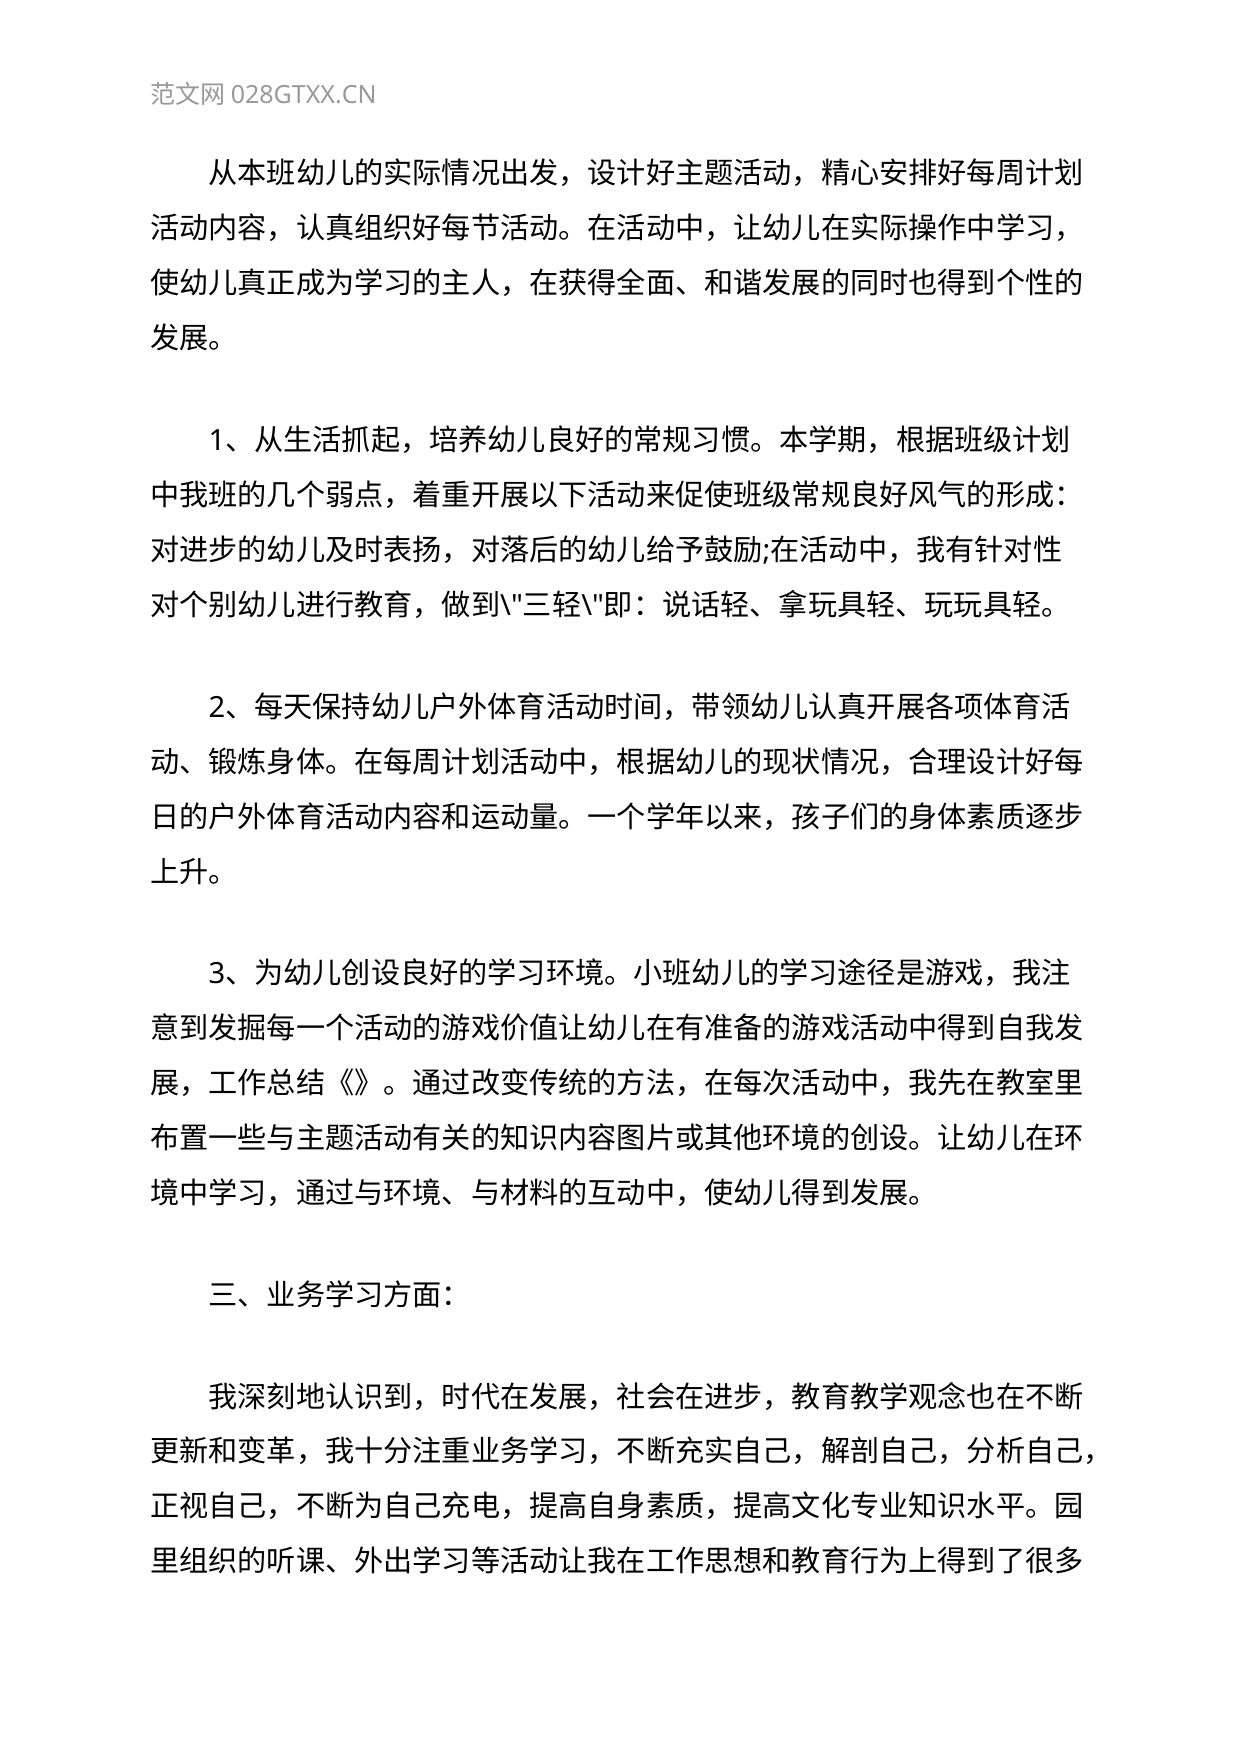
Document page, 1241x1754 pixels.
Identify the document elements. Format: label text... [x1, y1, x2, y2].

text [150, 1373, 1090, 1580]
text 1、从生活抓起，培养幼儿良好的常规习惯。本学期，根据班级计划中我班的几个弱点，着重开展以下活动来促使班级常规良好风气的形成：对进步的幼儿及时表扬，对落后的幼儿给予鼓励;在活动中，我有针对性对个别幼儿进行教育，做到\"三轻\"即：说话轻、拿玩具轻、玩玩具轻。 [150, 416, 1090, 624]
text 2、每天保持幼儿户外体育活动时间，带领幼儿认真开展各项体育活动、锻炼身体。在每周计划活动中，根据幼儿的现状情况，合理设计好每日的户外体育活动内容和运动量。一个学年以来，孩子们的身体素质逐步上升。 [150, 683, 1090, 890]
text 3、为幼儿创设良好的学习环境。小班幼儿的学习途径是游戏，我注意到发掘每一个活动的游戏价值让幼儿在有准备的游戏活动中得到自我发展，工作总结《》。通过改变传统的方法，在每次活动中，我先在教室里布置一些与主题活动有关的知识内容图片或其他环境的创设。让幼儿在环境中学习，通过与环境、与材料的互动中，使幼儿得到发展。 [150, 950, 1090, 1212]
text 三、业务学习方面： [150, 1271, 1090, 1314]
text 从本班幼儿的实际情况出发，设计好主题活动，精心安排好每周计划活动内容，认真组织好每节活动。在活动中，让幼儿在实际操作中学习，使幼儿真正成为学习的主人，在获得全面、和谐发展的同时也得到个性的发展。 [150, 150, 1090, 357]
